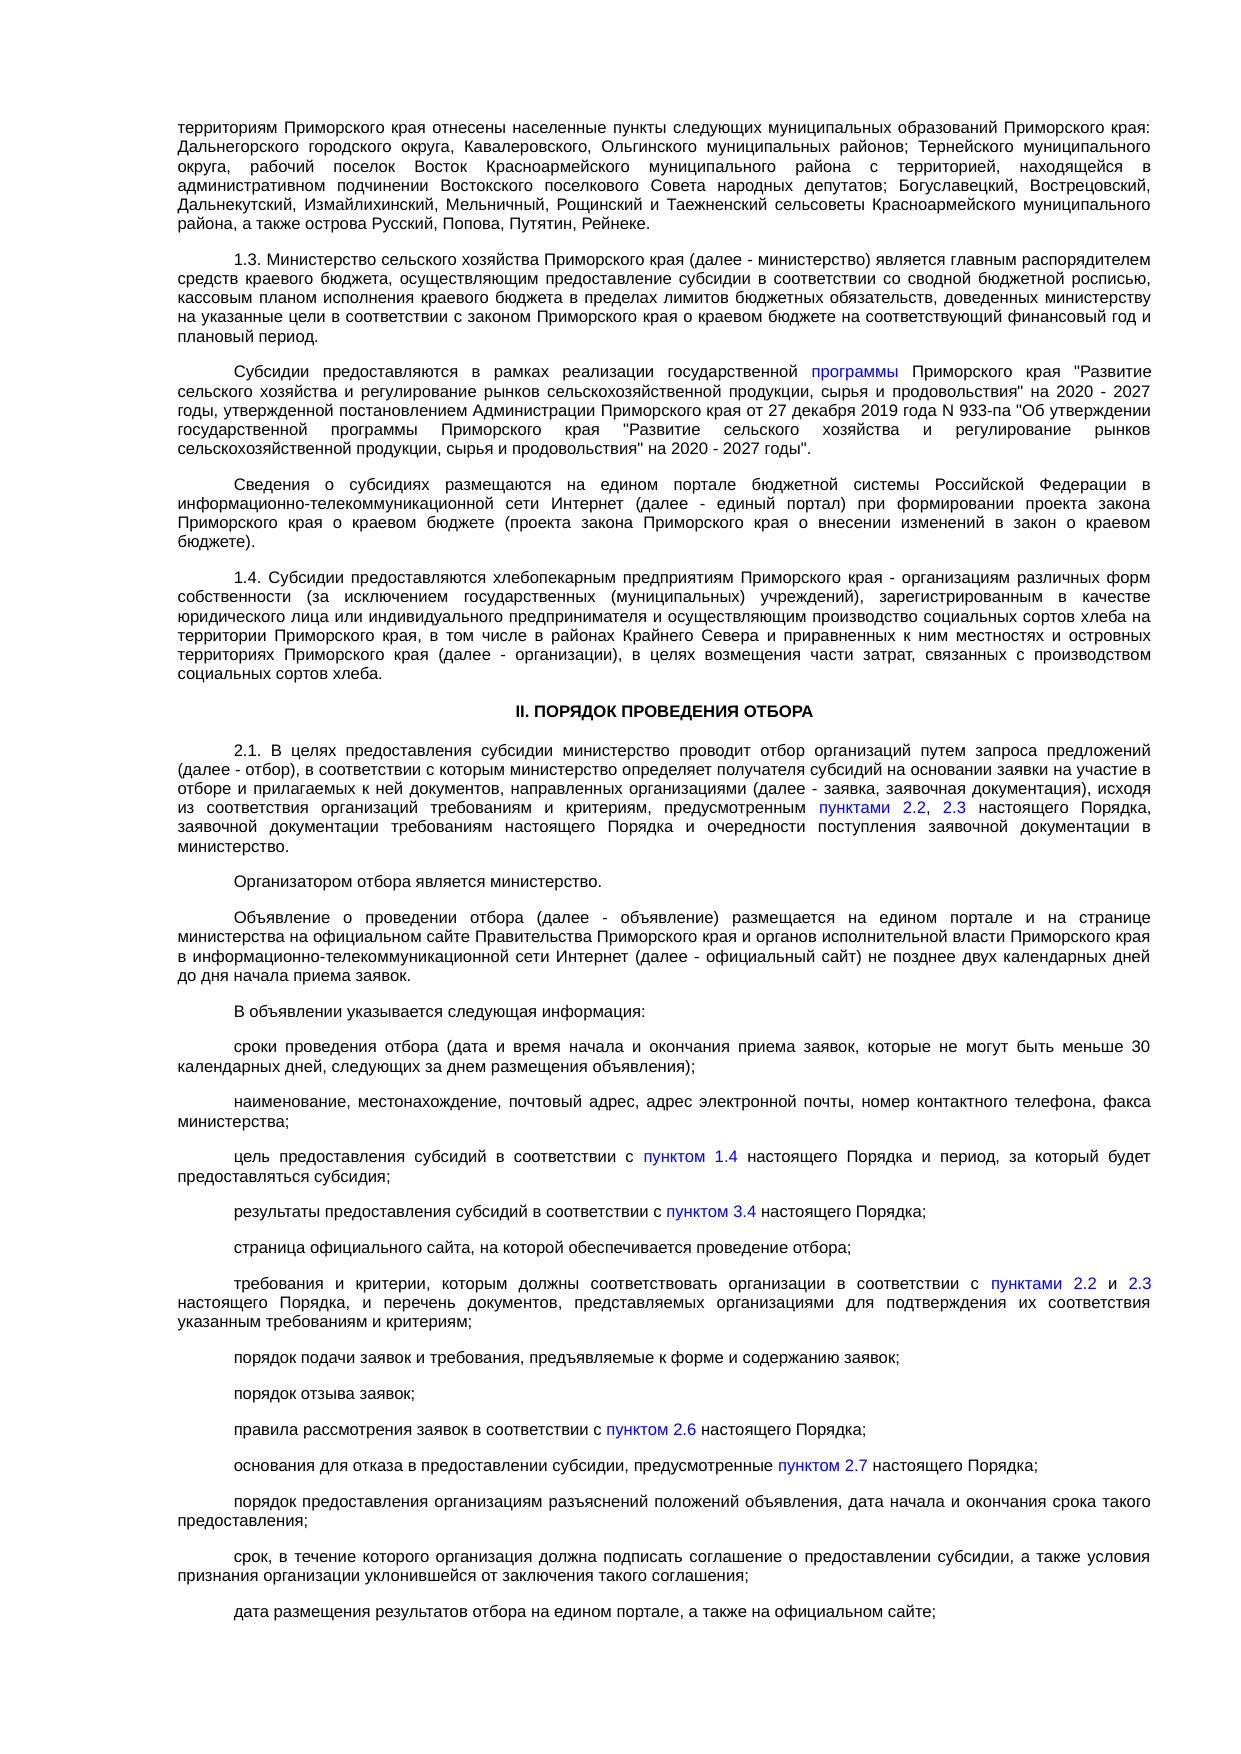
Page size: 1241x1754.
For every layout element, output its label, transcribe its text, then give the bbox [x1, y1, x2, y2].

list II. ПОРЯДОК ПРОВЕДЕНИЯ ОТБОРА [177, 702, 1152, 721]
text страница официального сайта, на которой обеспечивается проведение отбора; [177, 1238, 1152, 1257]
text 1.3. Министерство сельского хозяйства Приморского края (далее - министерство) является главным распорядителем средств краевого бюджета, осуществляющим предоставление субсидии в соответствии со сводной бюджетной росписью, кассовым планом исполнения краевого бюджета в пределах лимитов бюджетных обязательств, доведенных министерству на указанные цели в соответствии с законом Приморского края о краевом бюджете на соответствующий финансовый год и плановый период. [177, 250, 1152, 346]
text срок, в течение которого организация должна подписать соглашение о предоставлении субсидии, а также условия признания организации уклонившейся от заключения такого соглашения; [177, 1546, 1152, 1585]
text Организатором отбора является министерство. [177, 872, 1152, 891]
text сроки проведения отбора (дата и время начала и окончания приема заявок, которые не могут быть меньше 30 календарных дней, следующих за днем размещения объявления); [177, 1037, 1152, 1076]
text порядок предоставления организациям разъяснений положений объявления, дата начала и окончания срока такого предоставления; [177, 1491, 1152, 1530]
text требования и критерии, которым должны соответствовать организации в соответствии с пунктами 2.2 и 2.3 настоящего Порядка, и перечень документов, представляемых организациями для подтверждения их соответствия указанным требованиям и критериям; [177, 1274, 1152, 1331]
text дата размещения результатов отбора на едином портале, а также на официальном сайте; [177, 1601, 1152, 1621]
text порядок подачи заявок и требования, предъявляемые к форме и содержанию заявок; [177, 1348, 1152, 1367]
text наименование, местонахождение, почтовый адрес, адрес электронной почты, номер контактного телефона, факса министерства; [177, 1092, 1152, 1131]
text Объявление о проведении отбора (далее - объявление) размещается на едином портале и на странице министерства на официальном сайте Правительства Приморского края и органов исполнительной власти Приморского края в информационно-телекоммуникационной сети Интернет (далее - официальный сайт) не позднее двух календарных дней до дня начала приема заявок. [177, 908, 1152, 985]
text Субсидии предоставляются в рамках реализации государственной программы Приморского края "Развитие сельского хозяйства и регулирование рынков сельскохозяйственной продукции, сырья и продовольствия" на 2020 - 2027 годы, утвержденной постановлением Администрации Приморского края от 27 декабря 2019 года N 933-па "Об утверждении государственной программы Приморского края "Развитие сельского хозяйства и регулирование рынков сельскохозяйственной продукции, сырья и продовольствия" на 2020 - 2027 годы". [177, 362, 1152, 458]
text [177, 118, 1152, 233]
text цель предоставления субсидий в соответствии с пунктом 1.4 настоящего Порядка и период, за который будет предоставляться субсидия; [177, 1147, 1152, 1186]
text 2.1. В целях предоставления субсидии министерство проводит отбор организаций путем запроса предложений (далее - отбор), в соответствии с которым министерство определяет получателя субсидий на основании заявки на участие в отборе и прилагаемых к ней документов, направленных организациями (далее - заявка, заявочная документация), исходя из соответствия организаций требованиям и критериям, предусмотренным пунктами 2.2, 2.3 настоящего Порядка, заявочной документации требованиям настоящего Порядка и очередности поступления заявочной документации в министерство. [177, 741, 1152, 856]
text результаты предоставления субсидий в соответствии с пунктом 3.4 настоящего Порядка; [177, 1202, 1152, 1221]
text порядок отзыва заявок; [177, 1384, 1152, 1403]
text правила рассмотрения заявок в соответствии с пунктом 2.6 настоящего Порядка; [177, 1420, 1152, 1439]
text основания для отказа в предоставлении субсидии, предусмотренные пунктом 2.7 настоящего Порядка; [177, 1456, 1152, 1475]
text 1.4. Субсидии предоставляются хлебопекарным предприятиям Приморского края - организациям различных форм собственности (за исключением государственных (муниципальных) учреждений), зарегистрированным в качестве юридического лица или индивидуального предпринимателя и осуществляющим производство социальных сортов хлеба на территории Приморского края, в том числе в районах Крайнего Севера и приравненных к ним местностях и островных территориях Приморского края (далее - организации), в целях возмещения части затрат, связанных с производством социальных сортов хлеба. [177, 568, 1152, 683]
text В объявлении указывается следующая информация: [177, 1001, 1152, 1021]
text Сведения о субсидиях размещаются на едином портале бюджетной системы Российской Федерации в информационно-телекоммуникационной сети Интернет (далее - единый портал) при формировании проекта закона Приморского края о краевом бюджете (проекта закона Приморского края о внесении изменений в закон о краевом бюджете). [177, 475, 1152, 551]
